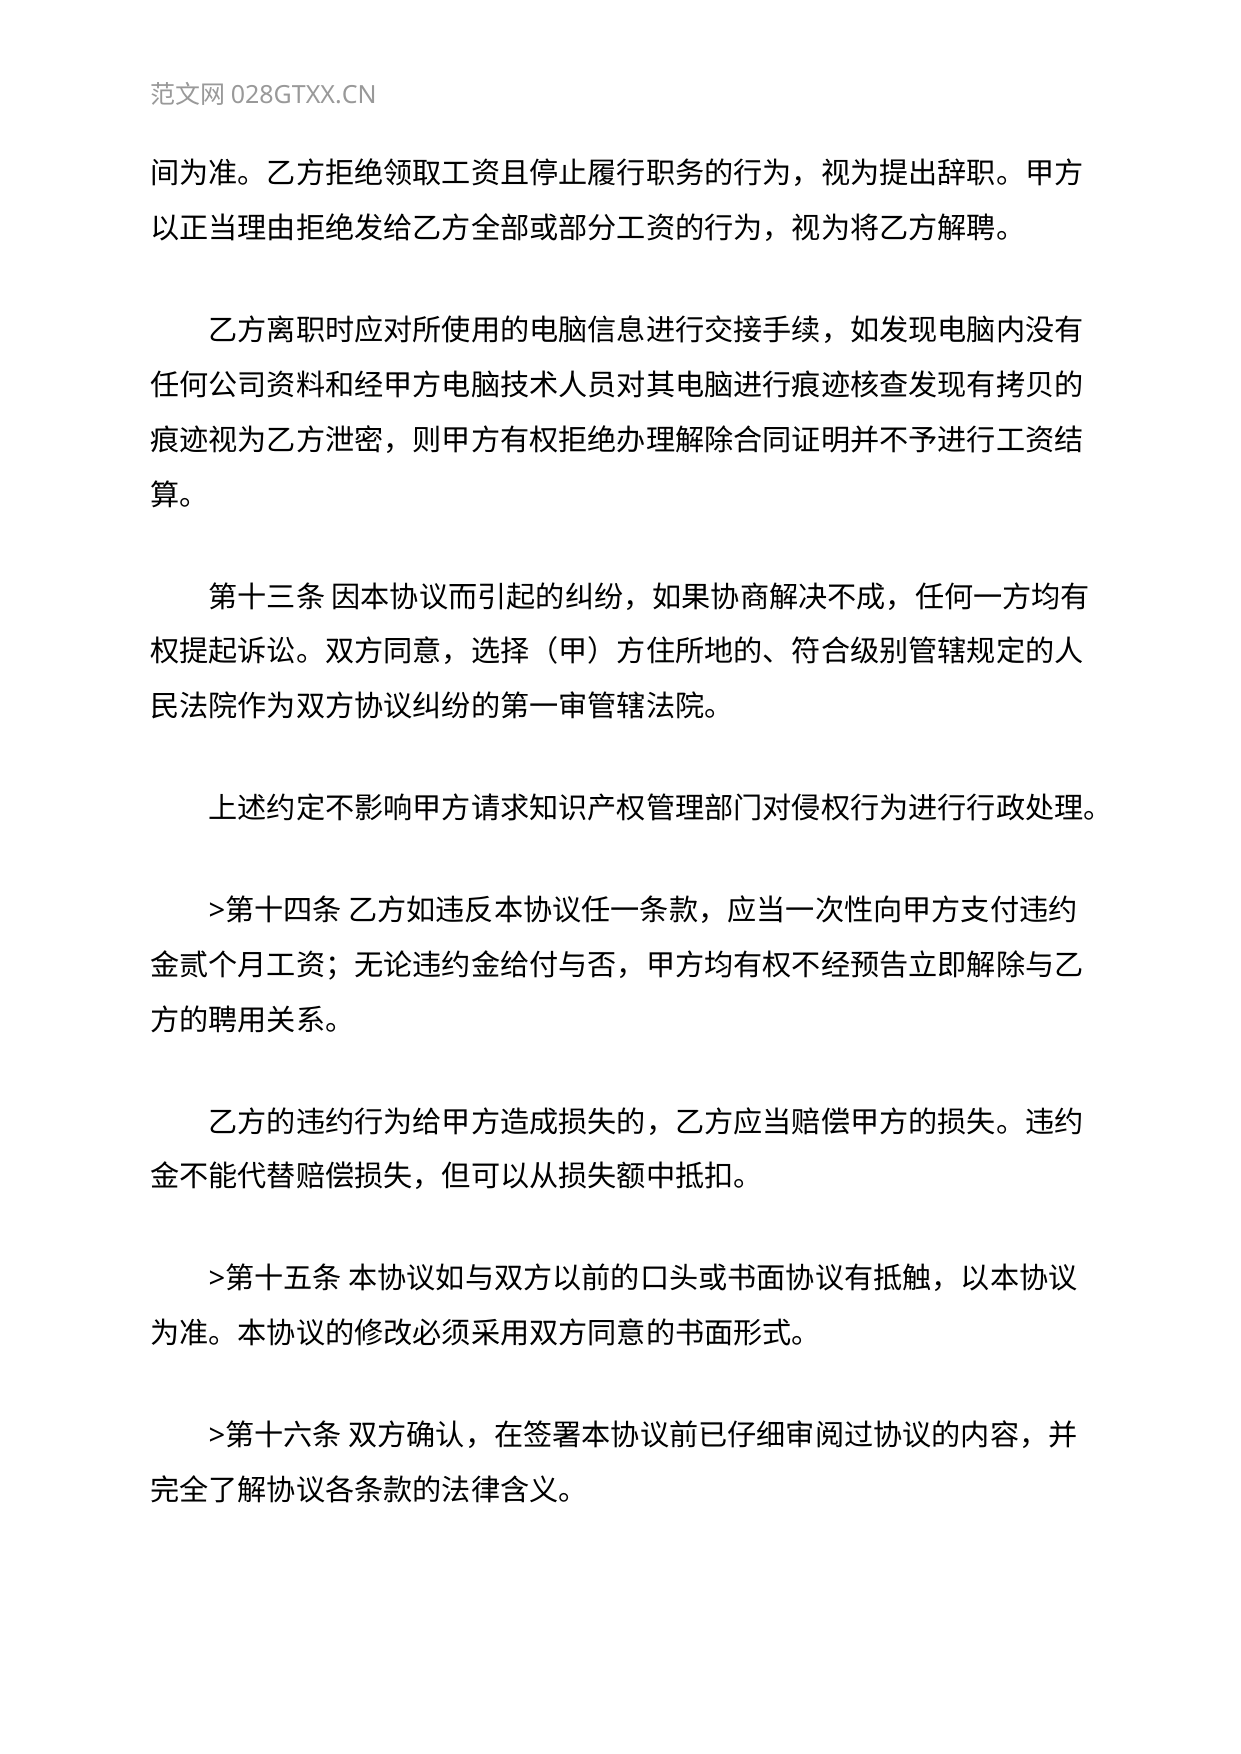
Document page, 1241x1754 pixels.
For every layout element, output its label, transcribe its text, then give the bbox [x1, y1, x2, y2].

text >第十四条 乙方如违反本协议任一条款，应当一次性向甲方支付违约金贰个月工资；无论违约金给付与否，甲方均有权不经预告立即解除与乙方的聘用关系。 [150, 886, 1090, 1039]
text >第十五条 本协议如与双方以前的口头或书面协议有抵触，以本协议为准。本协议的修改必须采用双方同意的书面形式。 [150, 1255, 1090, 1352]
text 上述约定不影响甲方请求知识产权管理部门对侵权行为进行行政处理。 [150, 785, 1090, 827]
text 乙方的违约行为给甲方造成损失的，乙方应当赔偿甲方的损失。违约金不能代替赔偿损失，但可以从损失额中抵扣。 [150, 1098, 1090, 1195]
text >第十六条 双方确认，在签署本协议前已仔细审阅过协议的内容，并完全了解协议各条款的法律含义。 [150, 1412, 1090, 1509]
text 第十三条 因本协议而引起的纠纷，如果协商解决不成，任何一方均有权提起诉讼。双方同意，选择（甲）方住所地的、符合级别管辖规定的人民法院作为双方协议纠纷的第一审管辖法院。 [150, 573, 1090, 725]
text 乙方离职时应对所使用的电脑信息进行交接手续，如发现电脑内没有任何公司资料和经甲方电脑技术人员对其电脑进行痕迹核查发现有拷贝的痕迹视为乙方泄密，则甲方有权拒绝办理解除合同证明并不予进行工资结算。 [150, 307, 1090, 514]
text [150, 150, 1090, 247]
